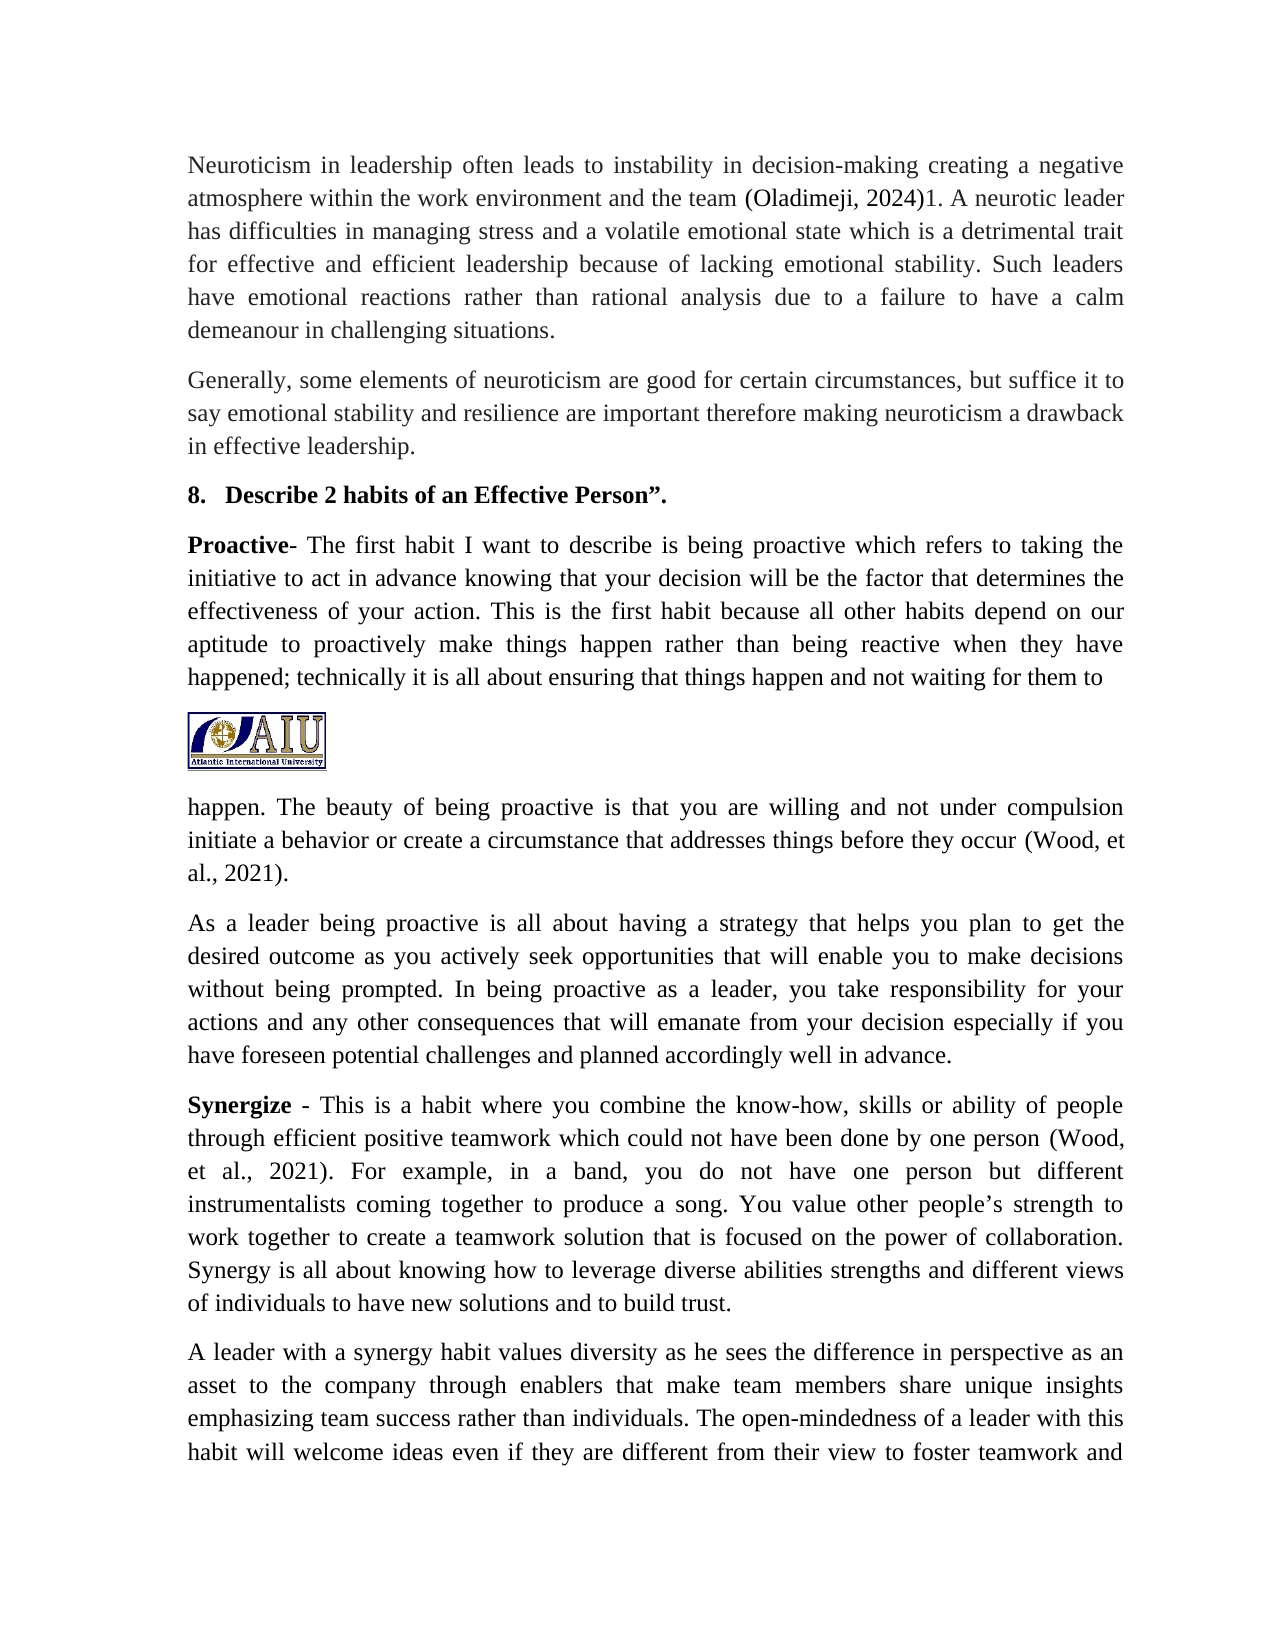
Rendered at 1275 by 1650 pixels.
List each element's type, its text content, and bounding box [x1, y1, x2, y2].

text Synergize - This is a habit where you combine the know-how, skills or ability of people through efficient positive teamwork which could not have been done by one person. For example, in a band, you do not have one person but different instrumentalists coming together to produce a song. You value other people’s strength to work together to create a teamwork solution that is focused on the power of collaboration. Synergy is all about knowing how to leverage diverse abilities strengths and different views of individuals to have new solutions and to build trust. [187, 1090, 1125, 1317]
text Proactive- The first habit I want to describe is being proactive which refers to taking the initiative to act in advance knowing that your decision will be the factor that determines the effectiveness of your action. This is the first habit because all other habits depend on our aptitude to proactively make things happen rather than being reactive when they have happened; technically it is all about ensuring that things happen and not waiting for them to [187, 530, 1125, 691]
text As a leader being proactive is all about having a strategy that helps you plan to get the desired outcome as you actively seek opportunities that will enable you to make decisions without being prompted. In being proactive as a leader, you take responsibility for your actions and any other consequences that will emanate from your decision especially if you have foreseen potential challenges and planned accordingly well in advance. [187, 908, 1125, 1069]
text Neuroticism in leadership often leads to instability in decision-making creating a negative atmosphere within the work environment and the team1. A neurotic leader has difficulties in managing stress and a volatile emotional state which is a detrimental trait for effective and efficient leadership because of lacking emotional stability. Such leaders have emotional reactions rather than rational analysis due to a failure to have a calm demeanour in challenging situations. [187, 150, 1125, 344]
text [187, 1337, 1125, 1465]
list Describe 2 habits of an Effective Person”. [187, 481, 1125, 509]
picture [187, 712, 327, 771]
text happen. The beauty of being proactive is that you are willing and not under compulsion initiate a behavior or create a circumstance that addresses things before they occur. [187, 792, 1125, 887]
text Generally, some elements of neuroticism are good for certain circumstances, but suffice it to say emotional stability and resilience are important therefore making neuroticism a drawback in effective leadership. [187, 365, 1125, 459]
